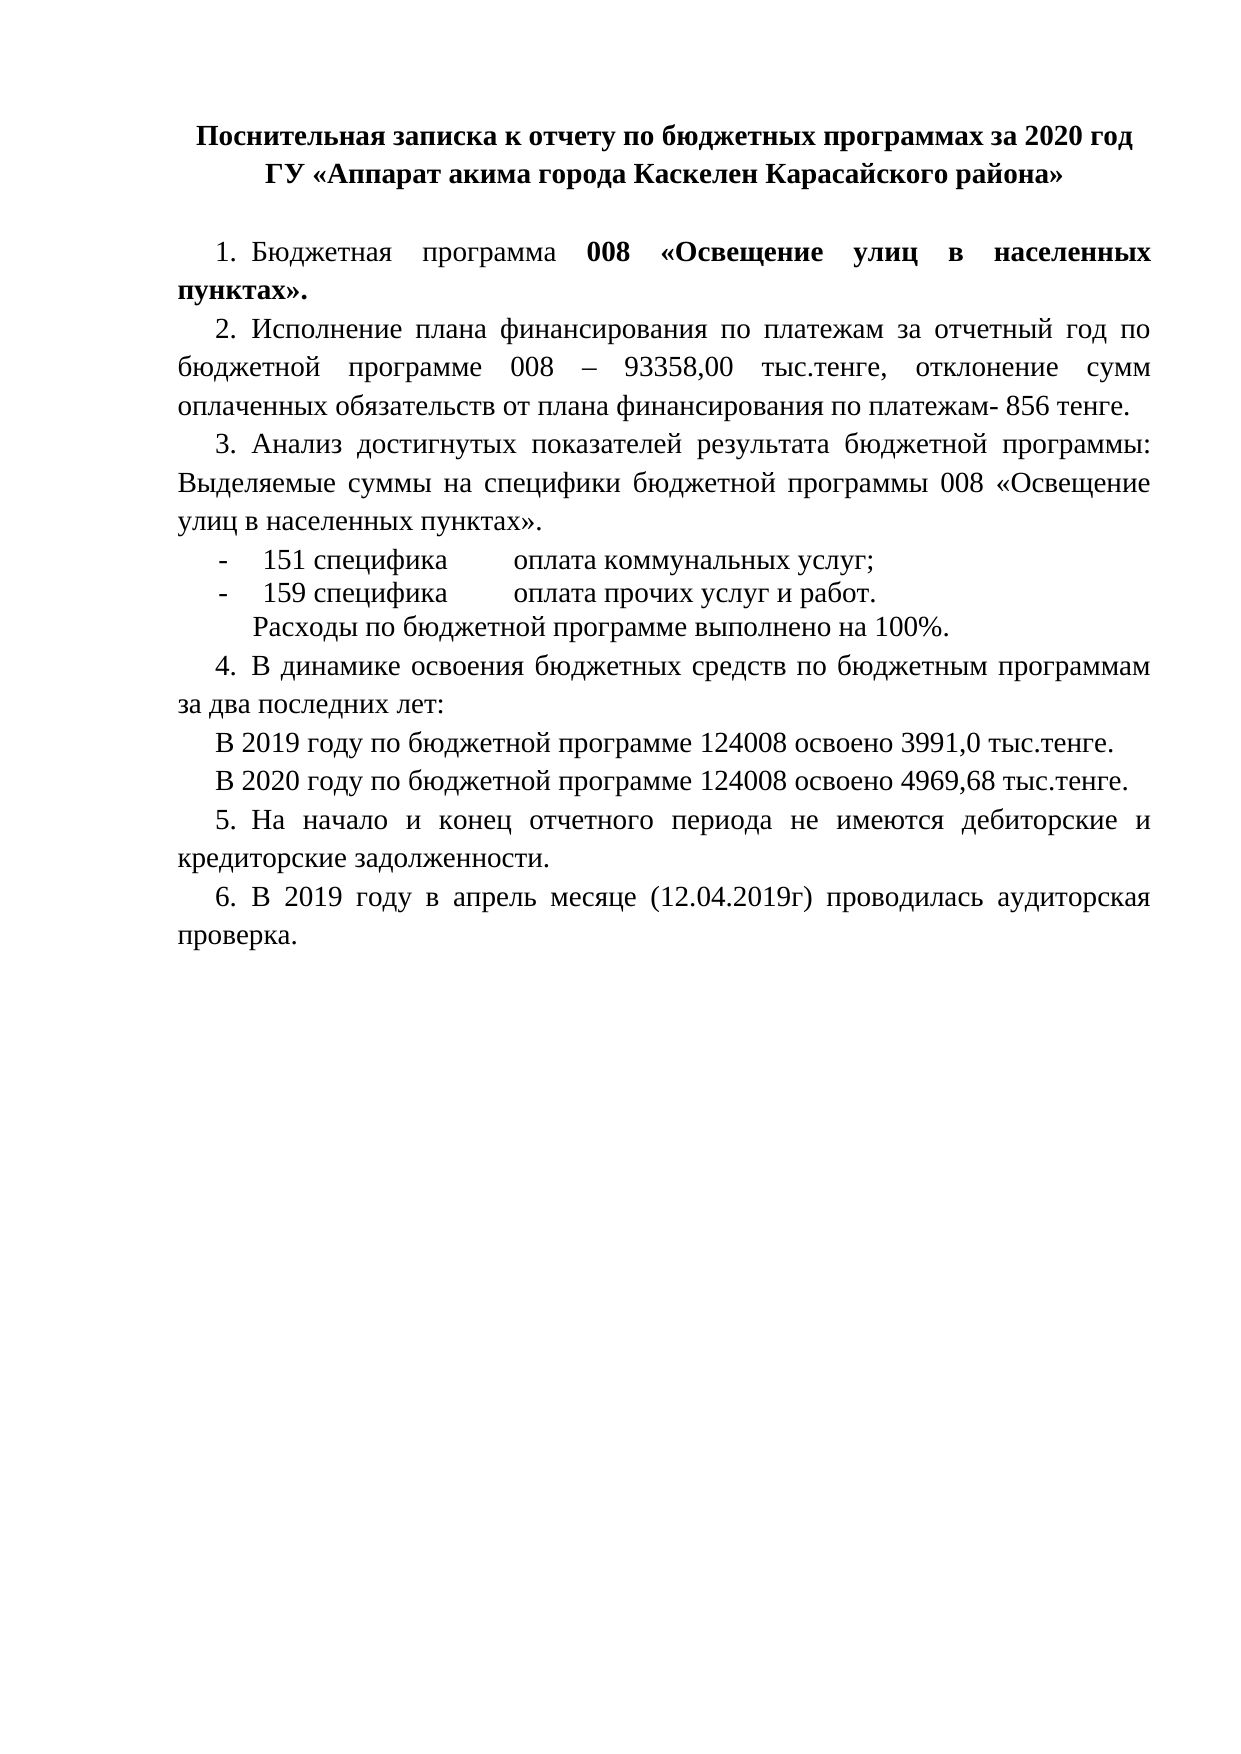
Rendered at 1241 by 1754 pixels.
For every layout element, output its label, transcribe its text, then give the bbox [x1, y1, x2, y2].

text Поснительная записка к отчету по бюджетных программах за 2020 год ГУ «Аппарат акима города Каскелен Карасайского района» [177, 118, 1152, 190]
list Расходы по бюджетной программе выполнено на 100%. [252, 609, 1152, 643]
table_header оплата коммунальных услуг; [502, 542, 1163, 576]
list Бюджетная программа 008 «Освещение улиц в населенных пунктах». [177, 234, 1152, 306]
list Анализ достигнутых показателей результата бюджетной программы: Выделяемые суммы на специфики бюджетной программы 008 «Освещение улиц в населенных пунктах». [177, 426, 1152, 537]
list В 2019 году по бюджетной программе 124008 освоено 3991,0 тыс.тенге. [177, 725, 1152, 758]
list В 2020 году по бюджетной программе 124008 освоено 4969,68 тыс.тенге. [177, 763, 1152, 797]
table_header 151 специфика [177, 542, 502, 576]
list В 2019 году в апрель месяце (12.04.2019г) проводилась аудиторская проверка. [177, 879, 1152, 951]
table_cell оплата прочих услуг и работ. [502, 576, 1163, 609]
table_cell 159 специфика [177, 576, 502, 609]
list В динамике освоения бюджетных средств по бюджетным программам за два последних лет: [177, 648, 1152, 720]
list На начало и конец отчетного периода не имеются дебиторские и кредиторские задолженности. [177, 802, 1152, 874]
list Исполнение плана финансирования по платежам за отчетный год по бюджетной программе 008 – 93358,00 тыс.тенге, отклонение сумм оплаченных обязательств от плана финансирования по платежам- 856 тенге. [177, 311, 1152, 421]
